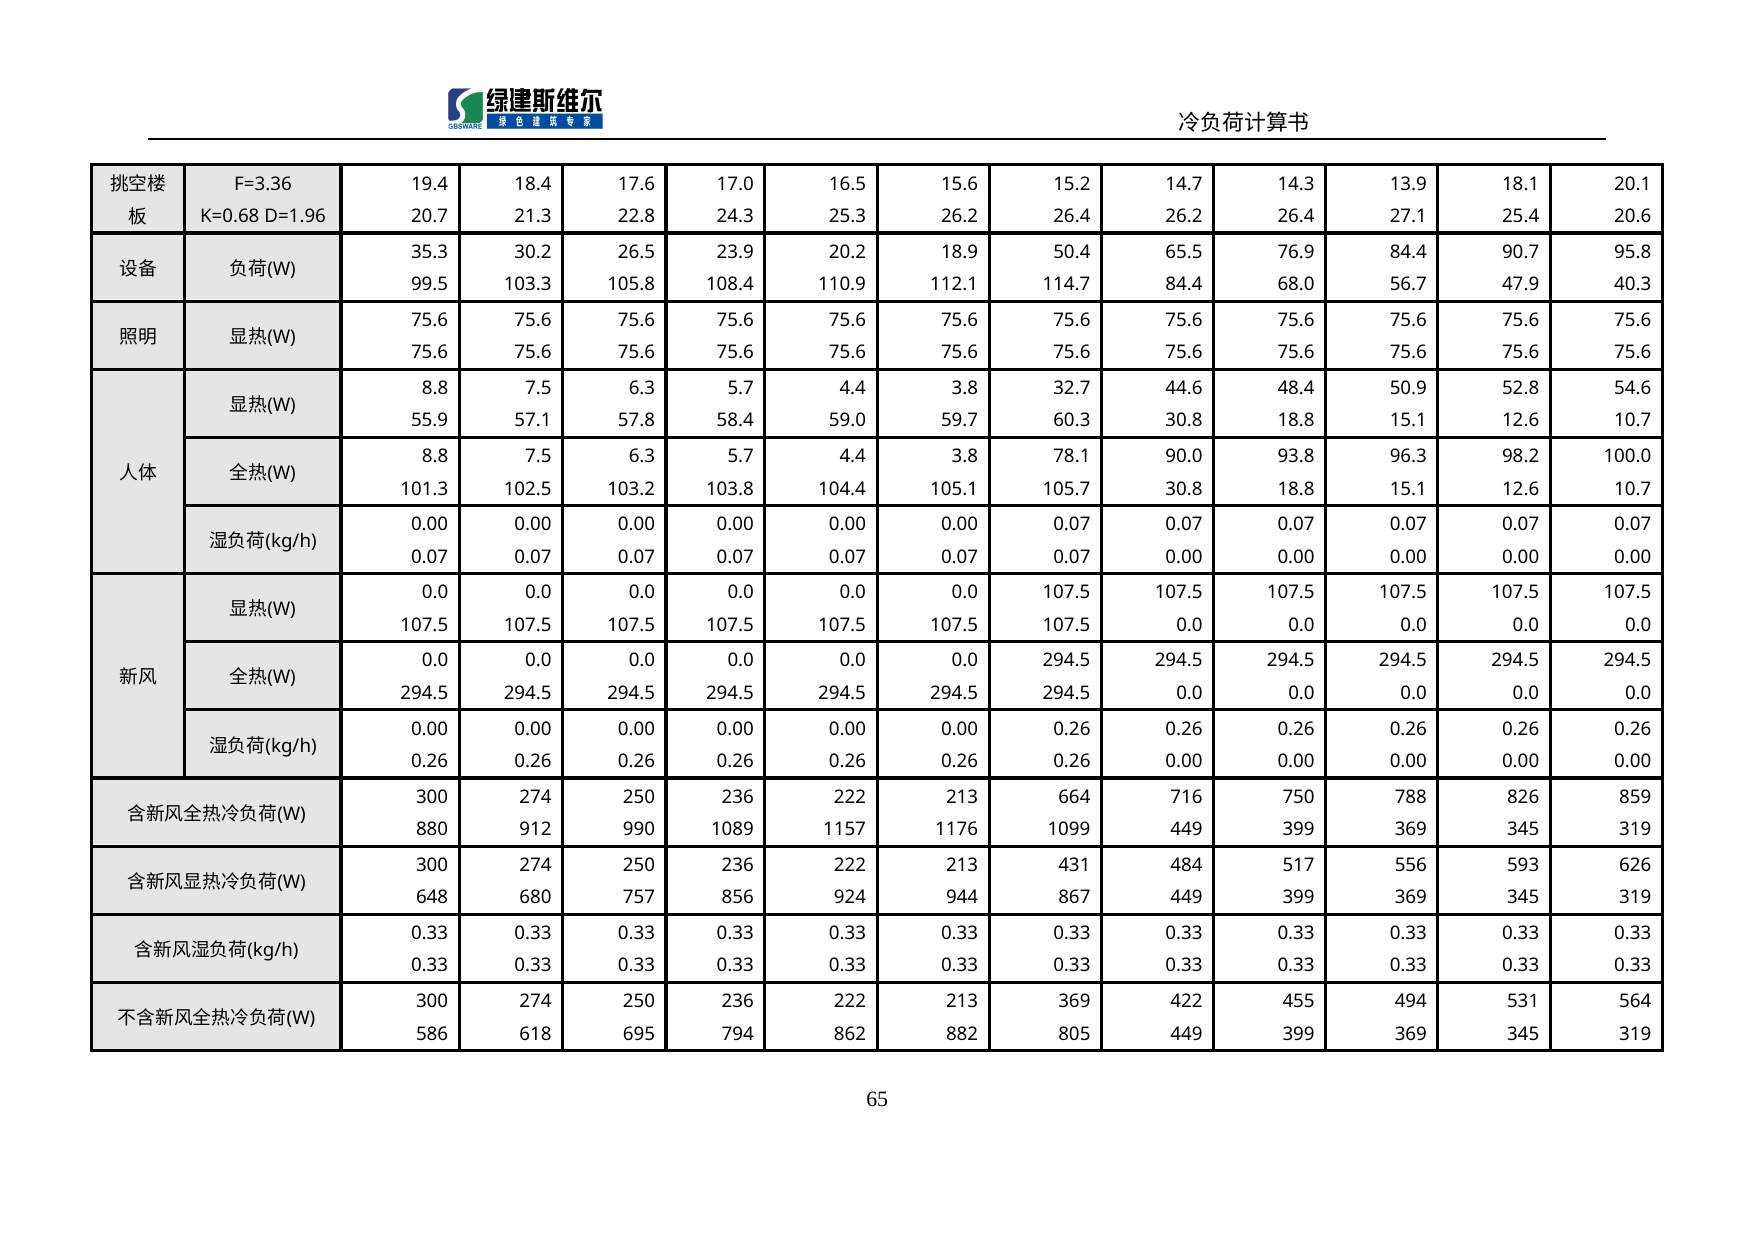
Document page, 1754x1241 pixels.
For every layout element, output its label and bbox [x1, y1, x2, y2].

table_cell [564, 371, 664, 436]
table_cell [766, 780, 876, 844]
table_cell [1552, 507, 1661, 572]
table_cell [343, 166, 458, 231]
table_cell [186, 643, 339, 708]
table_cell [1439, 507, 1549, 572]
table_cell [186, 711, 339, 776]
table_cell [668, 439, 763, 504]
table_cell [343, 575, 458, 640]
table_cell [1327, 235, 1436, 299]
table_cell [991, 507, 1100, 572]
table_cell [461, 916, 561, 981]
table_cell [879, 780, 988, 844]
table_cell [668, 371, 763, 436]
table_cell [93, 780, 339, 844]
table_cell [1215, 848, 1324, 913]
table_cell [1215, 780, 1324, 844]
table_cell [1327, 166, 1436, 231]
picture [444, 88, 604, 130]
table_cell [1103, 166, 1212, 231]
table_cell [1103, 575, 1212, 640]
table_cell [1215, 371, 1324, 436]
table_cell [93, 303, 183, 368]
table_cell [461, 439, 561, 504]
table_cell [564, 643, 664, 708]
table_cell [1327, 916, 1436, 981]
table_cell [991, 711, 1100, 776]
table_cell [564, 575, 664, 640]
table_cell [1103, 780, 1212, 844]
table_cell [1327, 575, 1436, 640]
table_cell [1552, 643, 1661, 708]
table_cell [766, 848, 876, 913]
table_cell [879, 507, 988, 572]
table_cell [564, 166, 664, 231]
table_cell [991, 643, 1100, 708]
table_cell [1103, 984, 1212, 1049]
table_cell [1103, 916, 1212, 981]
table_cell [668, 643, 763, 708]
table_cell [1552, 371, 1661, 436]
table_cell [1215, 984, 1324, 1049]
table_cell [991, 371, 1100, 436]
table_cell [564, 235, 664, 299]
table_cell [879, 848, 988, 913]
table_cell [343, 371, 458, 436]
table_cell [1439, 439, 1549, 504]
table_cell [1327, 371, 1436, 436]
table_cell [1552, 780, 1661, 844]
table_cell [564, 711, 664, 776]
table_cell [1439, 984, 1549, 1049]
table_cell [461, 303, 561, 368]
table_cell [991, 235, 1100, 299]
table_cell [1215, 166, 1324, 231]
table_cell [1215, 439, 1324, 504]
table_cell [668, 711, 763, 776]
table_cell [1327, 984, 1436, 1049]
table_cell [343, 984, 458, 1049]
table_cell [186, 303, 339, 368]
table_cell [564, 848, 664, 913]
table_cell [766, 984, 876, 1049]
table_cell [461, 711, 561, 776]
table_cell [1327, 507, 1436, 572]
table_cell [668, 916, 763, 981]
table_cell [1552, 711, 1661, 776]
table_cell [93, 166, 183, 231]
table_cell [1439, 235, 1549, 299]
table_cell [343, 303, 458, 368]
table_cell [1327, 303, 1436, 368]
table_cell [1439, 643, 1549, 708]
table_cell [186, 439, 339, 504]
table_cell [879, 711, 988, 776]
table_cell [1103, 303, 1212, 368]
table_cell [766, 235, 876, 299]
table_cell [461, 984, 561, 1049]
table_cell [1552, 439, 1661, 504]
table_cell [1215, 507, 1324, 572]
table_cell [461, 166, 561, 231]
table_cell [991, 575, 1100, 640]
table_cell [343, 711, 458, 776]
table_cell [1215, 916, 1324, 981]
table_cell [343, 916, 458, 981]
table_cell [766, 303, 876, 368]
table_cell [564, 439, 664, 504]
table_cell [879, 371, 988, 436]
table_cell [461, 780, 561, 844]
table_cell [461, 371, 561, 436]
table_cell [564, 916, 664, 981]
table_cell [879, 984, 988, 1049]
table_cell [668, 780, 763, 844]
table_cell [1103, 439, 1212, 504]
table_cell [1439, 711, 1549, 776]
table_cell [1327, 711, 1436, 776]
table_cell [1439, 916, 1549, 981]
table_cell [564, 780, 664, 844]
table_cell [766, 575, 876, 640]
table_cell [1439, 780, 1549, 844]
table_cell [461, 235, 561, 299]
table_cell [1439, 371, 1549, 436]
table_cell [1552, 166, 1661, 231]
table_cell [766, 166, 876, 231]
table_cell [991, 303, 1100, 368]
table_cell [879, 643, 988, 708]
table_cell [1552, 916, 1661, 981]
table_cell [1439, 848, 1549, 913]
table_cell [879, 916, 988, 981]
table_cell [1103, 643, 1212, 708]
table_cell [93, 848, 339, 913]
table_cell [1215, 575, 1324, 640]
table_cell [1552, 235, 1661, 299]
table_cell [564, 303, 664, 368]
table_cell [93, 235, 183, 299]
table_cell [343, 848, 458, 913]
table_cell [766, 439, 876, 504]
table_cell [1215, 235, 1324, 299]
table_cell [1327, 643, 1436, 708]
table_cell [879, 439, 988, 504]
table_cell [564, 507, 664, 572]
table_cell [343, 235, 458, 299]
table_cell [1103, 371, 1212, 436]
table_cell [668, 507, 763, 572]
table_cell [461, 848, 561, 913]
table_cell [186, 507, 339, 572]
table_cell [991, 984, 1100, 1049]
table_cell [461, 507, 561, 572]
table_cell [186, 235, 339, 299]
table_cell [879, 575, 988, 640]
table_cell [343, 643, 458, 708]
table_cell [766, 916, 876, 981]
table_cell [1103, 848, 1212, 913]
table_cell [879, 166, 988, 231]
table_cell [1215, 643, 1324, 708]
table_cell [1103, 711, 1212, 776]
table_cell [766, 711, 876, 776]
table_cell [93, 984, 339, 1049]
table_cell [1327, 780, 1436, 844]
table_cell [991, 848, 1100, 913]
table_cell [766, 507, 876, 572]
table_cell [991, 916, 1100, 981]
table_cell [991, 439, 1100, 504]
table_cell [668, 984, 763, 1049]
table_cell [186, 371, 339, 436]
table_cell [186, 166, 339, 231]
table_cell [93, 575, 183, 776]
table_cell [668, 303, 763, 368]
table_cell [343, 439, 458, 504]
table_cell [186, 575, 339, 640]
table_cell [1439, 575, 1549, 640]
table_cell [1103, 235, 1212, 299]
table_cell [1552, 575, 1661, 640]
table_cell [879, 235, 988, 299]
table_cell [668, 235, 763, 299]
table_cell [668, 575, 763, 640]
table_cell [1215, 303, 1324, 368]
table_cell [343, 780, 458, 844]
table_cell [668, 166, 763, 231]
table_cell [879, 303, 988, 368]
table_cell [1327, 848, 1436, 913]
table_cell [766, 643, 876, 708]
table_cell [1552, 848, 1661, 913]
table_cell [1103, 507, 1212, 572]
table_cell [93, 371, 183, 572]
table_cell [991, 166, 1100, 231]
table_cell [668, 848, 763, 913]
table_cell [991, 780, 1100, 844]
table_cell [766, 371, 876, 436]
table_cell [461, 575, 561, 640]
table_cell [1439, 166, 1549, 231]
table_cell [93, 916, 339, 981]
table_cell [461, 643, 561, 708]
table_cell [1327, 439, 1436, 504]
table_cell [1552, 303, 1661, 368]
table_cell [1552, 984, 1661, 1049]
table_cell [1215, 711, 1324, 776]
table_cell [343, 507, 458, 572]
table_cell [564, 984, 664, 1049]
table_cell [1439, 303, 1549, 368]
